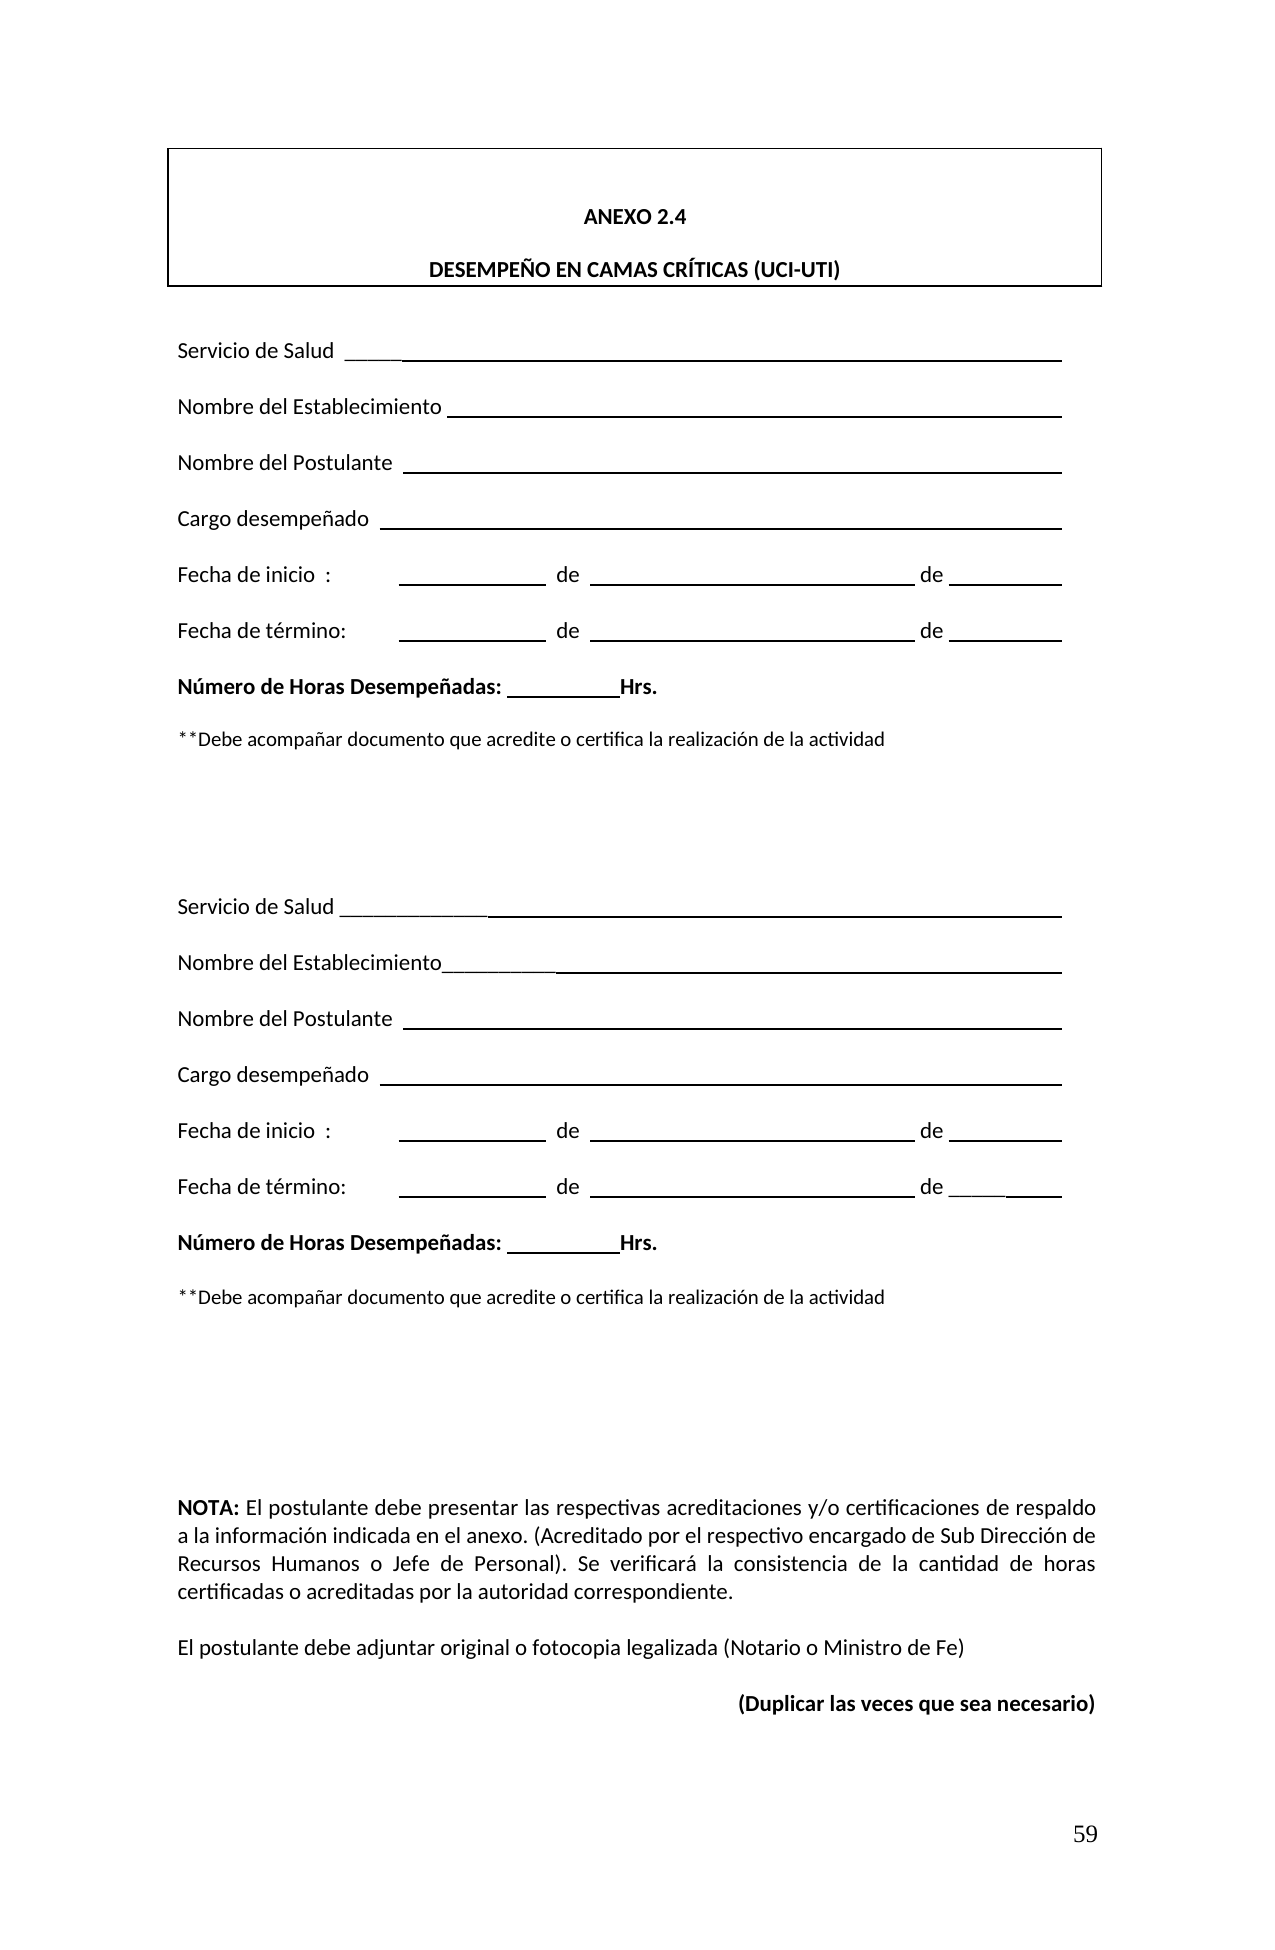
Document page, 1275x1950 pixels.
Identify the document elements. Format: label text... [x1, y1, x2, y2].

text (Duplicar las veces que sea necesario) [177, 1689, 1096, 1717]
text Fecha de inicio : de de [177, 560, 1096, 588]
text Fecha de inicio : de de [177, 1116, 1096, 1144]
text Nombre del Establecimiento [177, 392, 1096, 420]
text Fecha de término: de de _____ [177, 1172, 1096, 1200]
text **Debe acompañar documento que acredite o certifica la realización de la actividad [177, 727, 1096, 752]
text Nombre del Establecimiento__________ [177, 948, 1096, 976]
text El postulante debe adjuntar original o fotocopia legalizada (Notario o Ministro de Fe) [177, 1633, 1098, 1661]
text Número de Horas Desempeñadas: Hrs. [177, 672, 1096, 700]
text DESEMPEÑO EN CAMAS CRÍTICAS (UCI-UTI) [169, 254, 1101, 285]
text Cargo desempeñado [177, 504, 1096, 532]
text Servicio de Salud _____________ [177, 892, 1096, 920]
text NOTA: El postulante debe presentar las respectivas acreditaciones y/o certificaciones de respaldo a la información indicada en el anexo. (Acreditado por el respectivo encargado de Sub Dirección de Recursos Humanos o Jefe de Personal). Se verificará la consistencia de la cantidad de horas certificadas o acreditadas por la autoridad correspondiente. [177, 1493, 1098, 1605]
text Fecha de término: de de [177, 616, 1096, 644]
text Nombre del Postulante [177, 448, 1096, 476]
text Servicio de Salud _____ [177, 336, 1096, 364]
text Nombre del Postulante [177, 1004, 1096, 1032]
text Cargo desempeñado [177, 1060, 1096, 1088]
text ANEXO 2.4 [169, 201, 1101, 230]
text Número de Horas Desempeñadas: Hrs. [177, 1228, 1096, 1256]
text **Debe acompañar documento que acredite o certifica la realización de la actividad [177, 1284, 1096, 1310]
